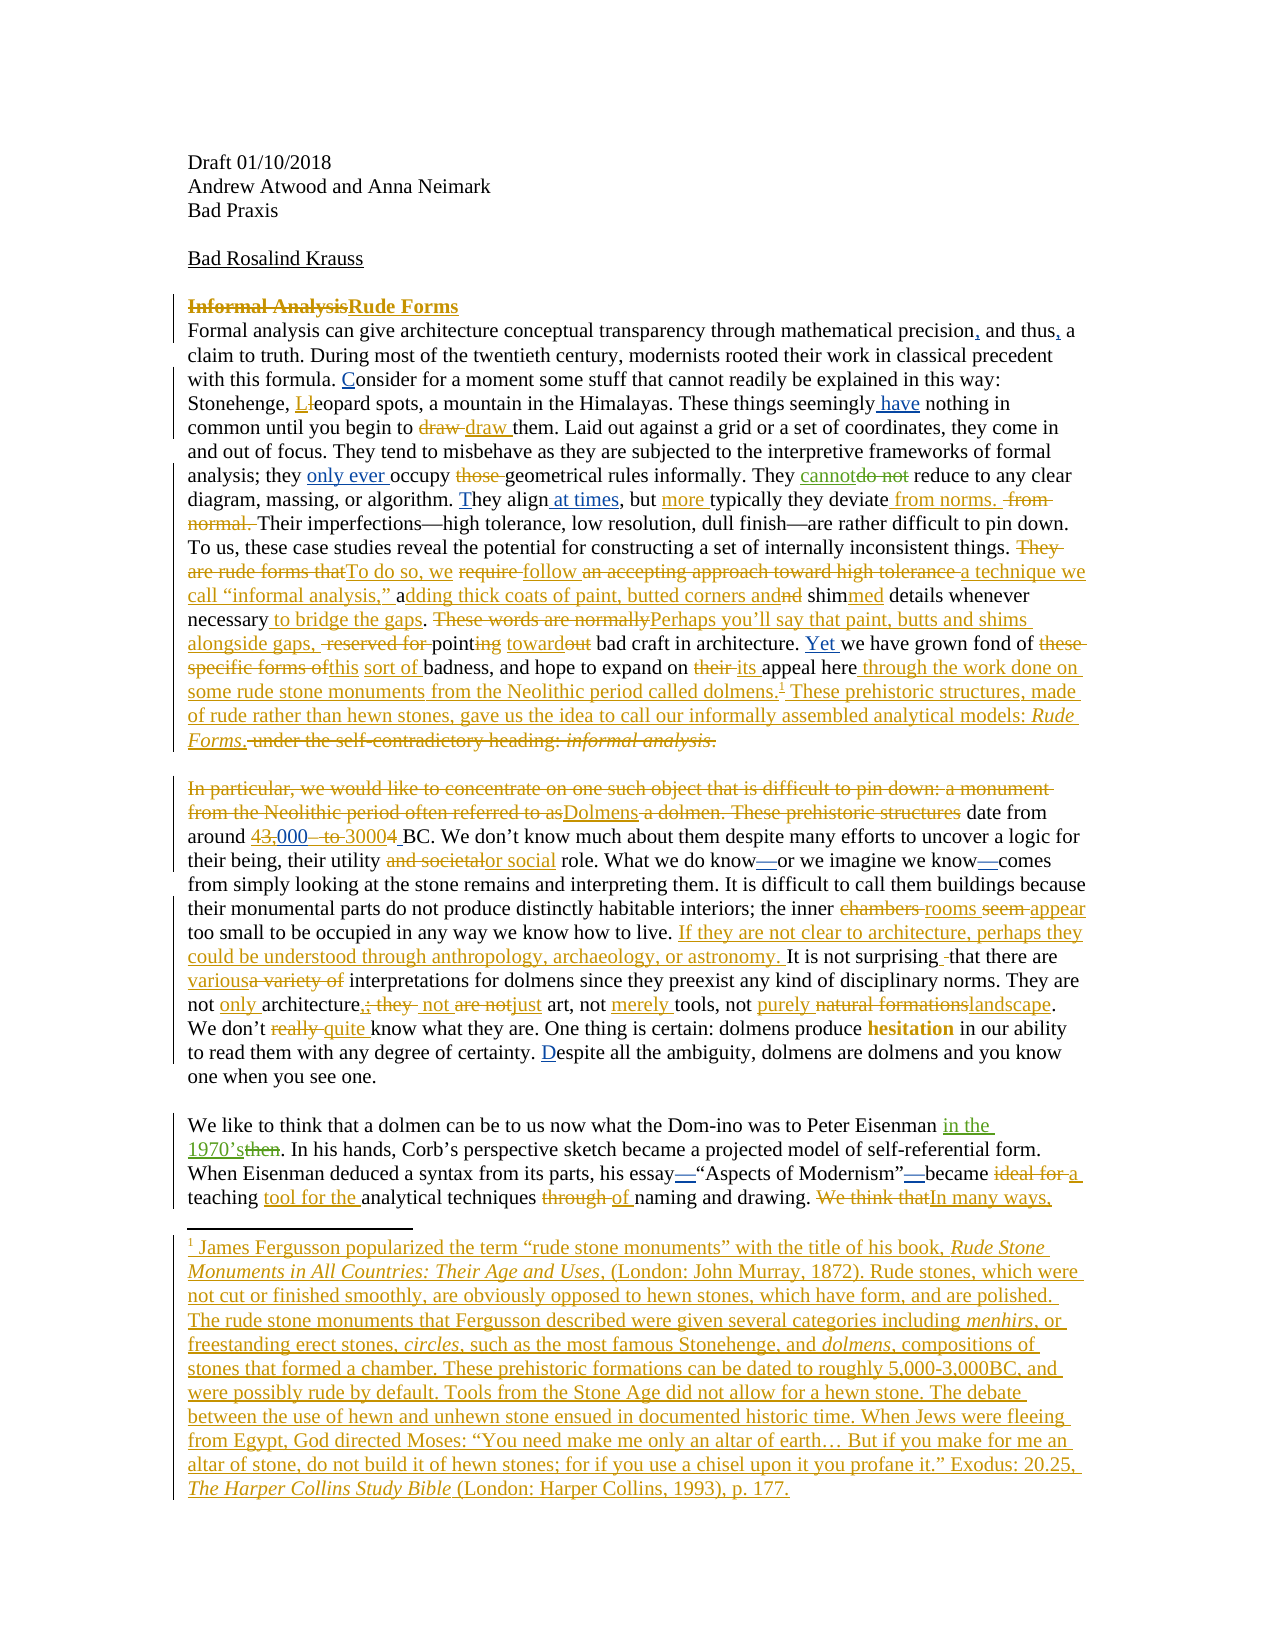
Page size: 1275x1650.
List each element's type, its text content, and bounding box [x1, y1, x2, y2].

text Draft 01/10/2018 [187, 150, 1087, 174]
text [187, 1112, 1087, 1209]
text date from around BC. We don’t know much about them despite many efforts to uncover a logic for their being, their utility role. What we do knowor we imagine we knowcomes from simply looking at the stone remains and interpreting them. It is difficult to call them buildings because their monumental parts do not produce distinctly habitable interiors; the inner too small to be occupied in any way we know how to live. It is not surprisingthat there are interpretations for dolmens since they preexist any kind of disciplinary norms. They are not architecture art, not tools, not . We don’t know what they are. One thing is certain: dolmens produce hesitation in our ability to read them with any degree of certainty. espite all the ambiguity, dolmens are dolmens and you know one when you see one. [187, 776, 1087, 1088]
text Formal analysis can give architecture conceptual transparency through mathematical precision and thus a claim to truth. During most of the twentieth century, modernists rooted their work in classical precedent with this formula. onsider for a moment some stuff that cannot readily be explained in this way: Stonehenge, eopard spots, a mountain in the Himalayas. These things seemingly nothing in common until you begin to them. Laid out against a grid or a set of coordinates, they come in and out of focus. They tend to misbehave as they are subjected to the interpretive frameworks of formal analysis; they occupy geometrical rules informally. They reduce to any clear diagram, massing, or algorithm. hey align, but typically they deviateTheir imperfections—high tolerance, low resolution, dull finish—are rather difficult to pin down. To us, these case studies reveal the potential for constructing a set of internally inconsistent things. a shim details whenever necessary. point bad craft in architecture. we have grown fond of badness, and hope to expand on appeal here [187, 318, 1087, 752]
text Bad Praxis [187, 198, 1087, 222]
text Andrew Atwood and Anna Neimark [187, 174, 1087, 198]
text Bad Rosalind Krauss [187, 246, 1087, 270]
